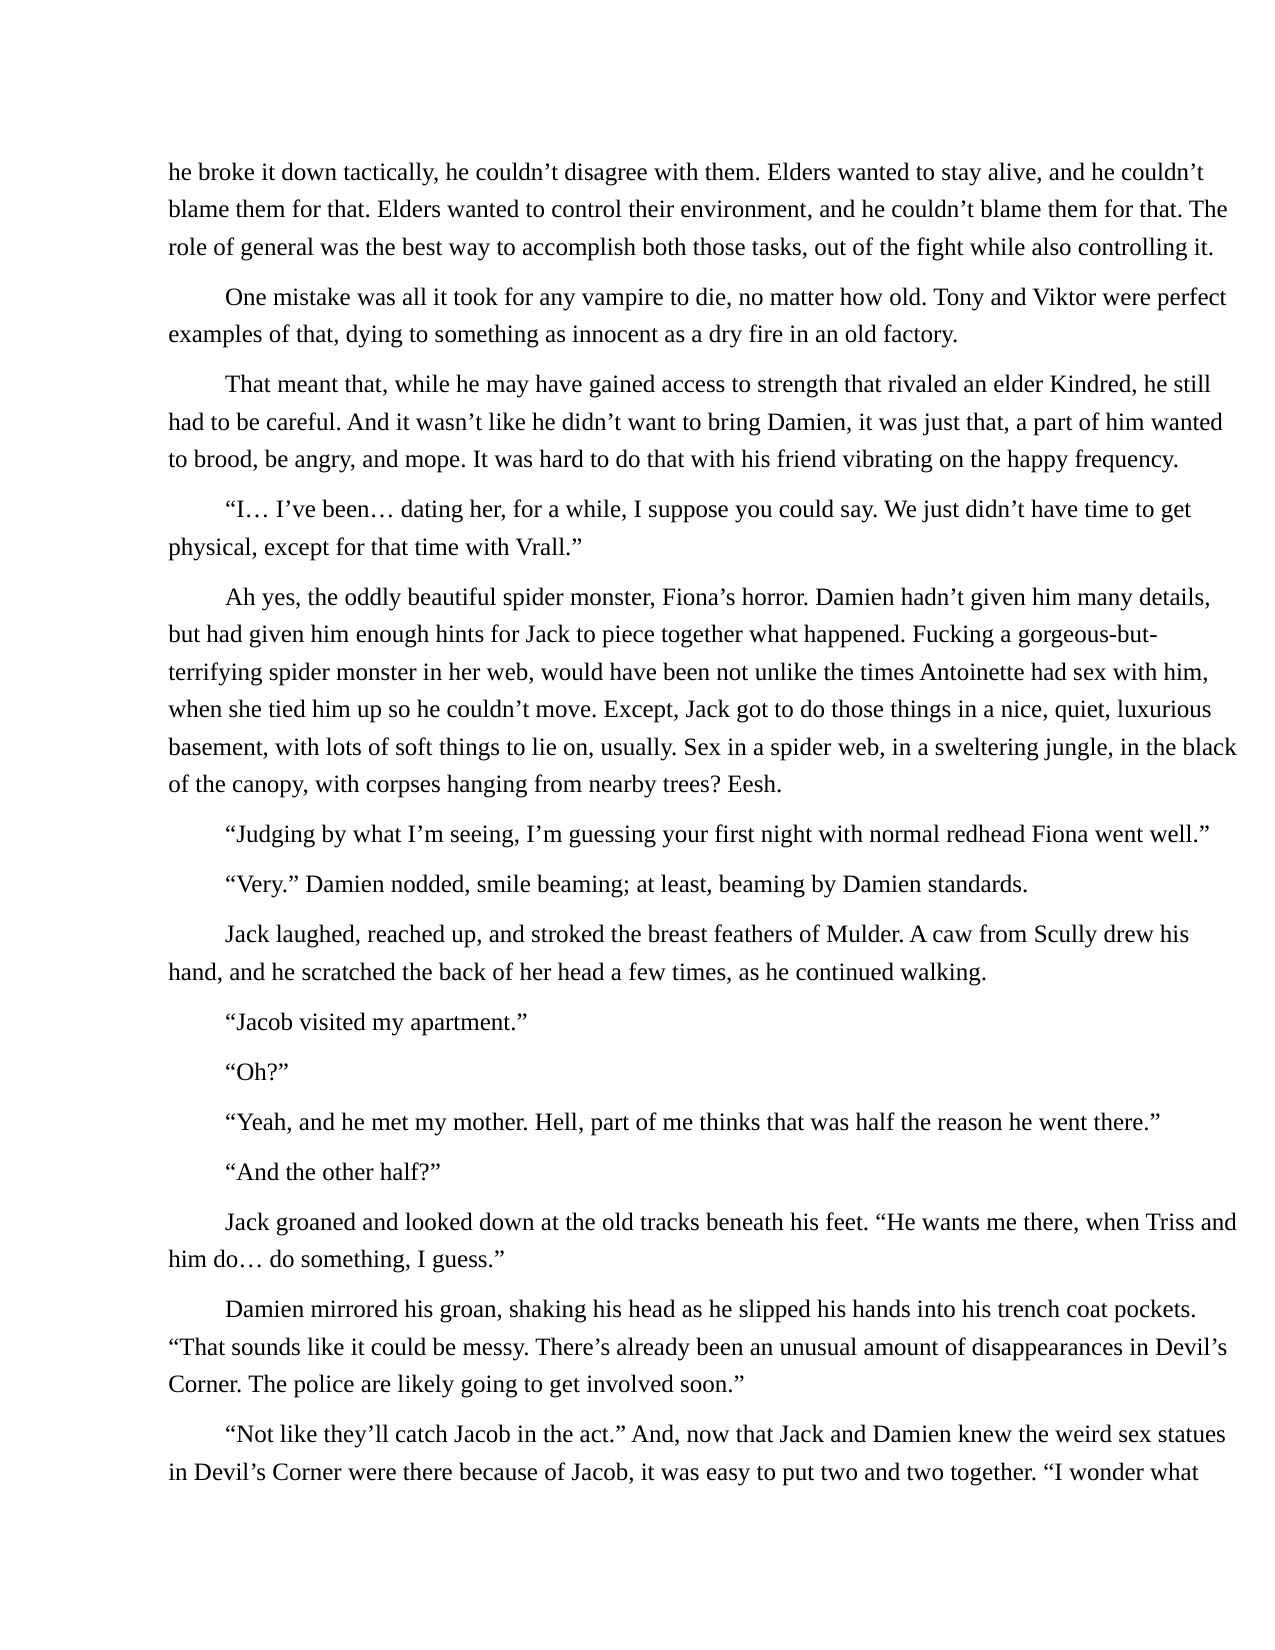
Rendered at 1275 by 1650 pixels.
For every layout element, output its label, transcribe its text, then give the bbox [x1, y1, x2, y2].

text One mistake was all it took for any vampire to die, no matter how old. Tony and Viktor were perfect examples of that, dying to something as innocent as a dry fire in an old factory. [168, 275, 1246, 350]
text “And the other half?” [168, 1150, 1246, 1187]
text “Oh?” [168, 1050, 1246, 1087]
text Ah yes, the oddly beautiful spider monster, Fiona’s horror. Damien hadn’t given him many details, but had given him enough hints for Jack to piece together what happened. Fucking a gorgeous-but-terrifying spider monster in her web, would have been not unlike the times Antoinette had sex with him, when she tied him up so he couldn’t move. Except, Jack got to do those things in a nice, quiet, luxurious basement, with lots of soft things to lie on, usually. Sex in a spider web, in a sweltering jungle, in the black of the canopy, with corpses hanging from nearby trees? Eesh. [168, 575, 1246, 800]
text “I… I’ve been… dating her, for a while, I suppose you could say. We just didn’t have time to get physical, except for that time with Vrall.” [168, 487, 1246, 562]
text That meant that, while he may have gained access to strength that rivaled an elder Kindred, he still had to be careful. And it wasn’t like he didn’t want to bring Damien, it was just that, a part of him wanted to brood, be angry, and mope. It was hard to do that with his friend vibrating on the happy frequency. [168, 362, 1246, 475]
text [168, 150, 1246, 262]
text Jack laughed, reached up, and stroked the breast feathers of Mulder. A caw from Scully drew his hand, and he scratched the back of her head a few times, as he continued walking. [168, 912, 1246, 987]
text Jack groaned and looked down at the old tracks beneath his feet. “He wants me there, when Triss and him do… do something, I guess.” [168, 1200, 1246, 1275]
text “Jacob visited my apartment.” [168, 1000, 1246, 1037]
text “Very.” Damien nodded, smile beaming; at least, beaming by Damien standards. [168, 862, 1246, 900]
text “Yeah, and he met my mother. Hell, part of me thinks that was half the reason he went there.” [168, 1100, 1246, 1137]
text “Judging by what I’m seeing, I’m guessing your first night with normal redhead Fiona went well.” [168, 812, 1246, 850]
text Damien mirrored his groan, shaking his head as he slipped his hands into his trench coat pockets. “That sounds like it could be messy. There’s already been an unusual amount of disappearances in Devil’s Corner. The police are likely going to get involved soon.” [168, 1287, 1246, 1400]
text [168, 1412, 1246, 1487]
